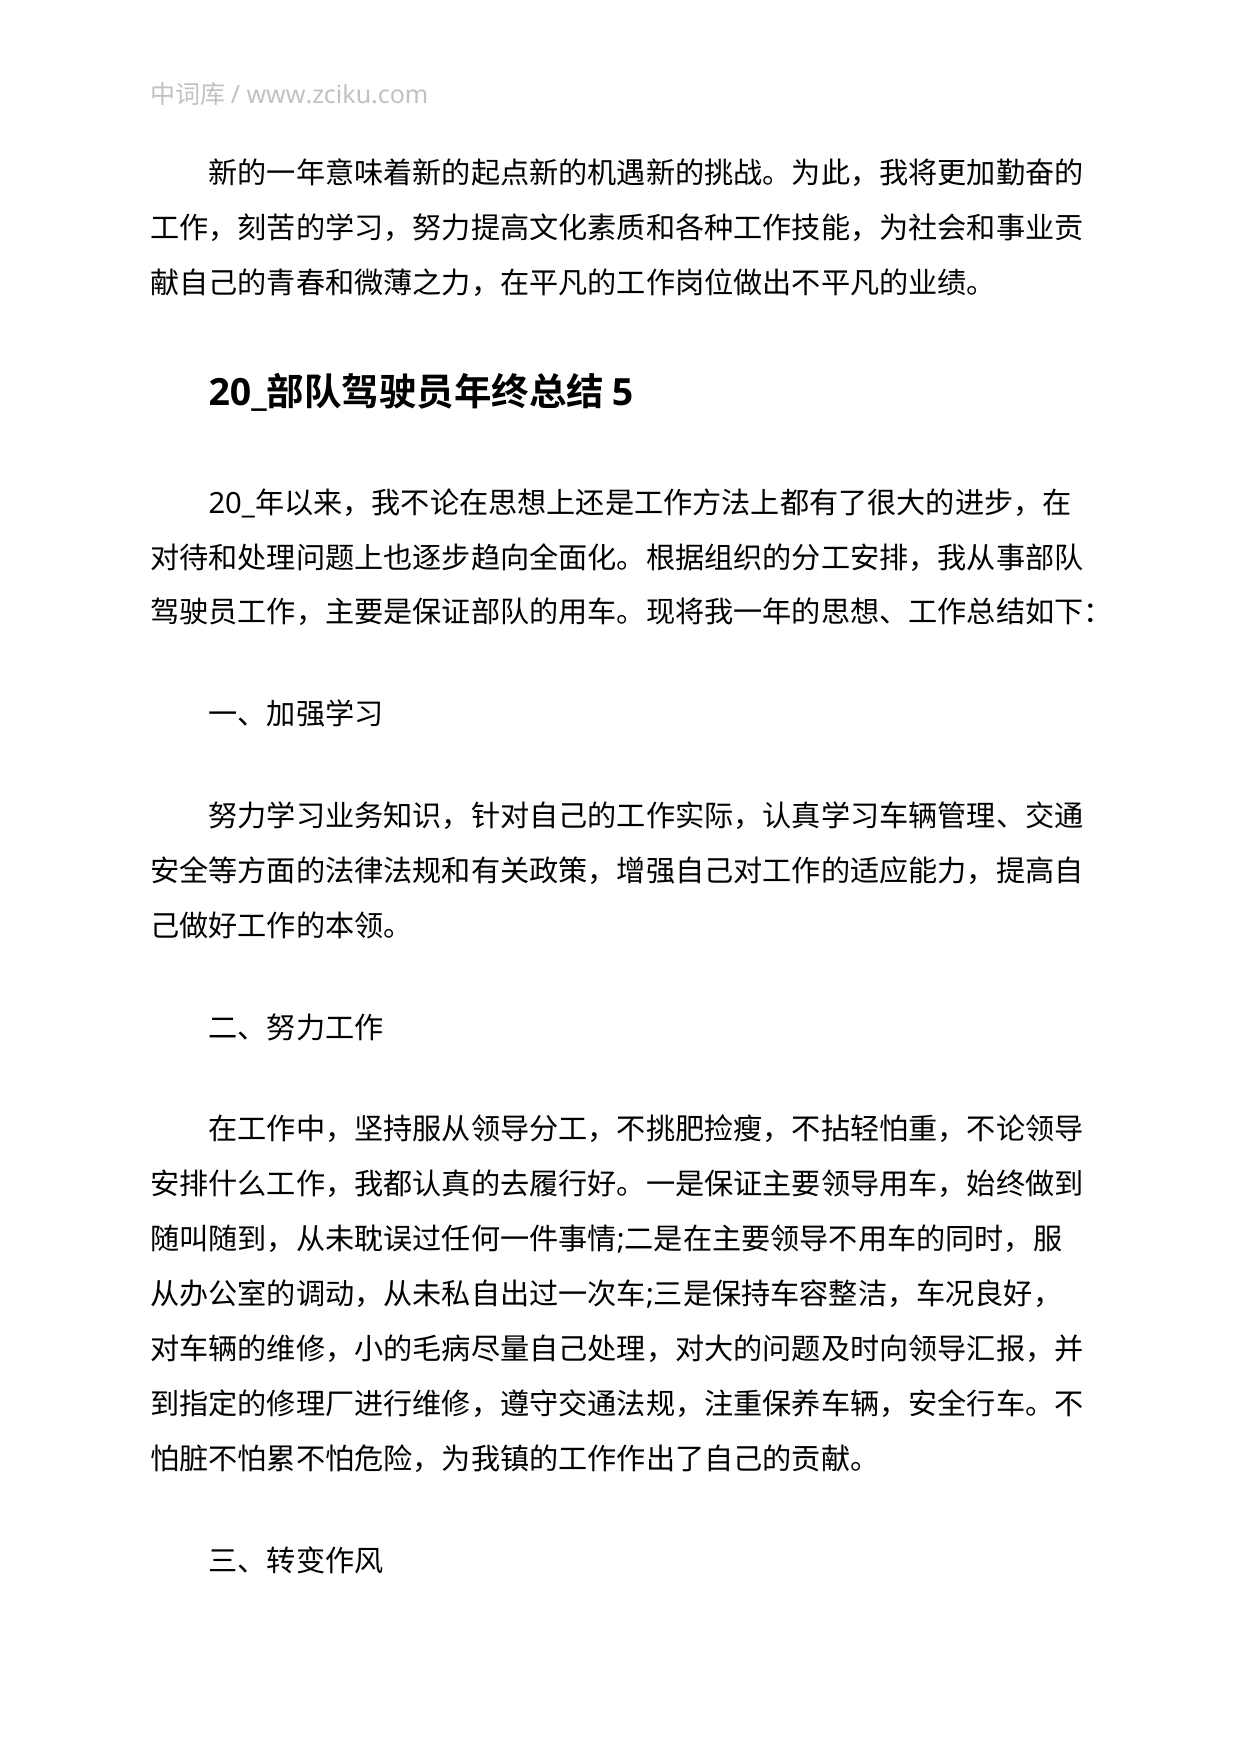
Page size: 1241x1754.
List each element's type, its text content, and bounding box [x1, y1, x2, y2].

text 三、转变作风 [150, 1537, 1090, 1579]
text 20_年以来，我不论在思想上还是工作方法上都有了很大的进步，在对待和处理问题上也逐步趋向全面化。根据组织的分工安排，我从事部队驾驶员工作，主要是保证部队的用车。现将我一年的思想、工作总结如下： [150, 479, 1090, 631]
text 努力学习业务知识，针对自己的工作实际，认真学习车辆管理、交通安全等方面的法律法规和有关政策，增强自己对工作的适应能力，提高自己做好工作的本领。 [150, 793, 1090, 945]
text 20_部队驾驶员年终总结5 [150, 362, 1090, 416]
text 二、努力工作 [150, 1004, 1090, 1046]
text 新的一年意味着新的起点新的机遇新的挑战。为此，我将更加勤奋的工作，刻苦的学习，努力提高文化素质和各种工作技能，为社会和事业贡献自己的青春和微薄之力，在平凡的工作岗位做出不平凡的业绩。 [150, 150, 1090, 302]
text 在工作中，坚持服从领导分工，不挑肥捡瘦，不拈轻怕重，不论领导安排什么工作，我都认真的去履行好。一是保证主要领导用车，始终做到随叫随到，从未耽误过任何一件事情;二是在主要领导不用车的同时，服从办公室的调动，从未私自出过一次车;三是保持车容整洁，车况良好，对车辆的维修，小的毛病尽量自己处理，对大的问题及时向领导汇报，并到指定的修理厂进行维修，遵守交通法规，注重保养车辆，安全行车。不怕脏不怕累不怕危险，为我镇的工作作出了自己的贡献。 [150, 1106, 1090, 1478]
text 一、加强学习 [150, 691, 1090, 733]
